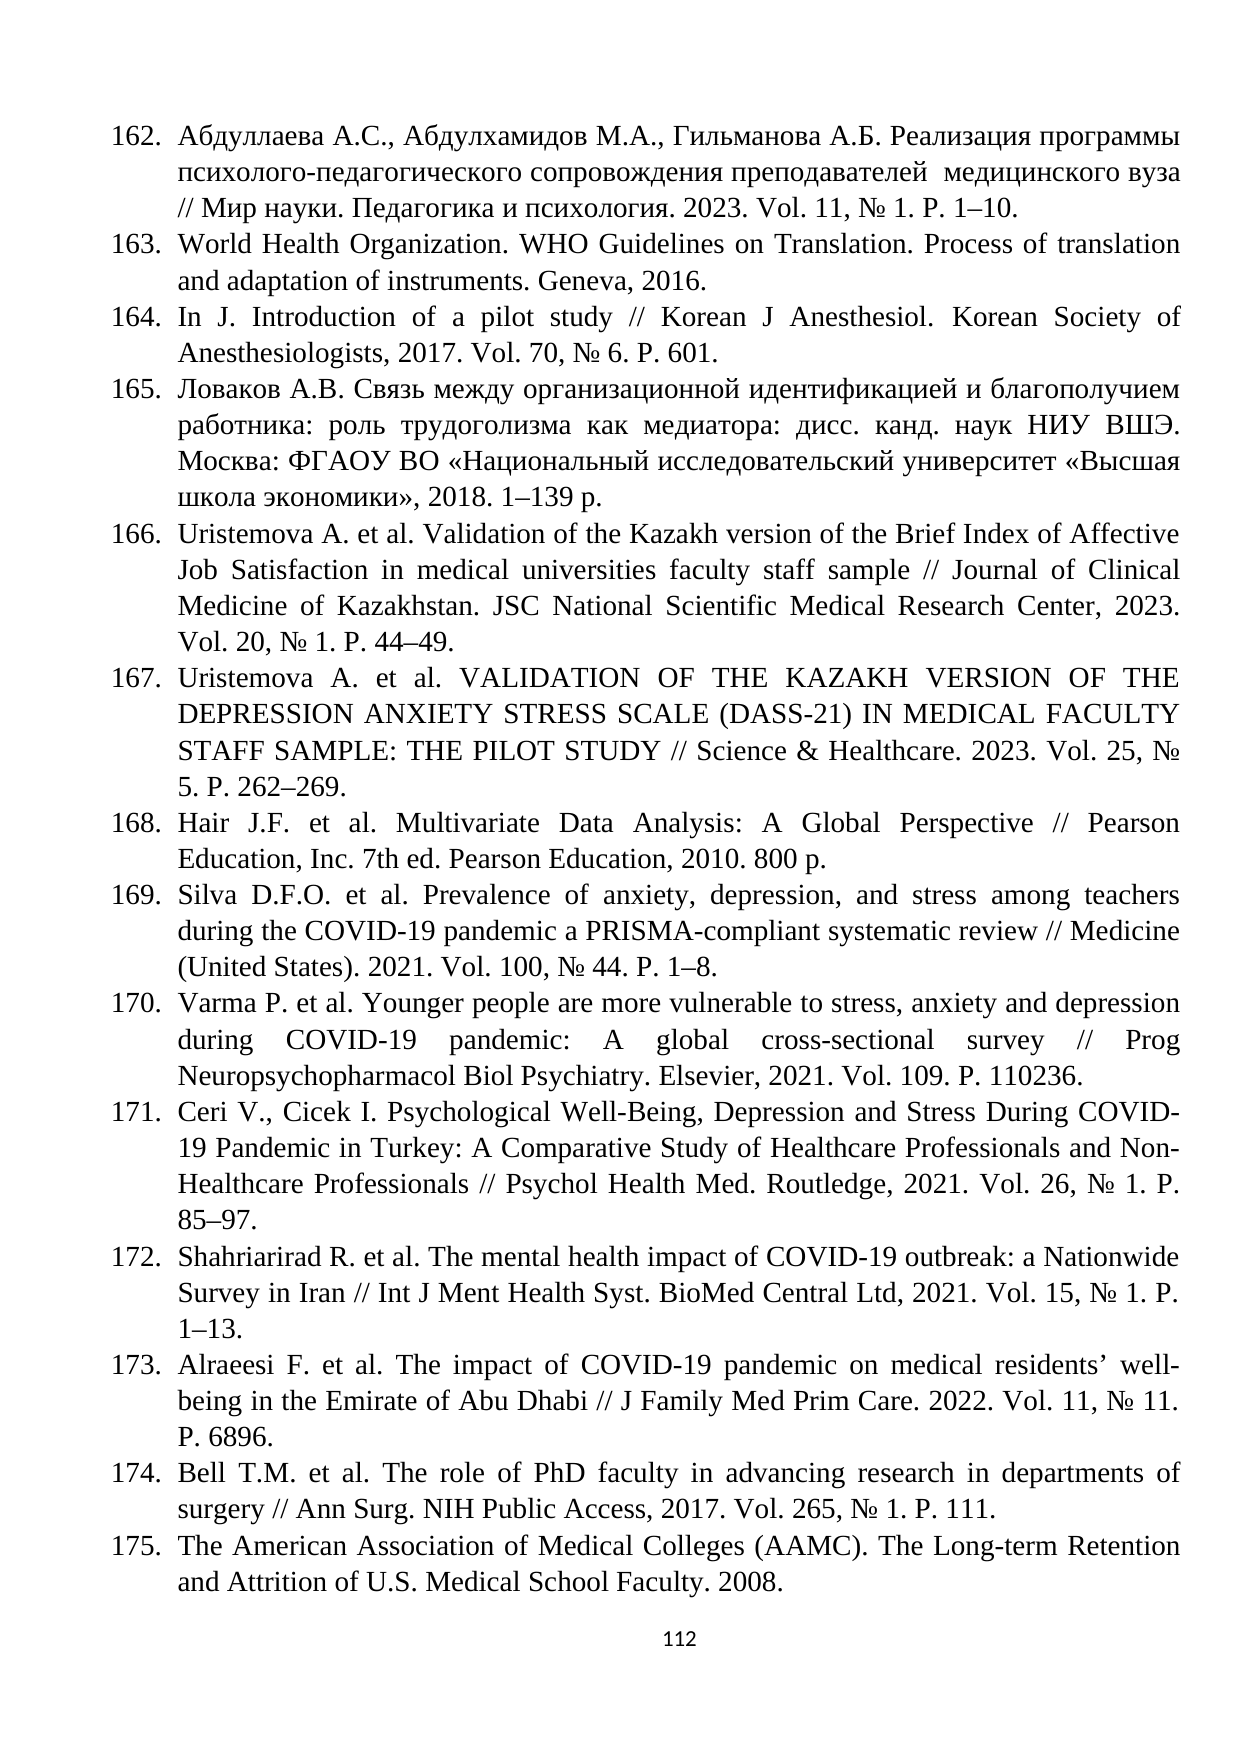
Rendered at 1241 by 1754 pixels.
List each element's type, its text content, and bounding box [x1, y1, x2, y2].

text 164. In J. Introduction of a pilot study // Korean J Anesthesiol. Korean Society of Anesthesiologists, 2017. Vol. 70, № 6. P. 601. [111, 299, 1181, 368]
text 163. World Health Organization. WHO Guidelines on Translation. Process of translation and adaptation of instruments. Geneva, 2016. [111, 227, 1181, 296]
text 172. Shahriarirad R. et al. The mental health impact of COVID-19 outbreak: a Nationwide Survey in Iran // Int J Ment Health Syst. BioMed Central Ltd, 2021. Vol. 15, № 1. P. 1–13. [111, 1239, 1181, 1344]
text 173. Alraeesi F. et al. The impact of COVID-19 pandemic on medical residents’ well-being in the Emirate of Abu Dhabi // J Family Med Prim Care. 2022. Vol. 11, № 11. P. 6896. [111, 1347, 1181, 1453]
text 166. Uristemova A. et al. Validation of the Kazakh version of the Brief Index of Affective Job Satisfaction in medical universities faculty staff sample // Journal of Clinical Medicine of Kazakhstan. JSC National Scientific Medical Research Center, 2023. Vol. 20, № 1. P. 44–49. [111, 516, 1181, 658]
text 169. Silva D.F.O. et al. Prevalence of anxiety, depression, and stress among teachers during the COVID-19 pandemic a PRISMA-compliant systematic review // Medicine (United States). 2021. Vol. 100, № 44. P. 1–8. [111, 877, 1181, 983]
text 167. Uristemova A. et al. VALIDATION OF THE KAZAKH VERSION OF THE DEPRESSION ANXIETY STRESS SCALE (DASS-21) IN MEDICAL FACULTY STAFF SAMPLE: THE PILOT STUDY // Science & Healthcare. 2023. Vol. 25, № 5. P. 262–269. [111, 660, 1181, 802]
text 175. The American Association of Medical Colleges (AAMC). The Long-term Retention and Attrition of U.S. Medical School Faculty. 2008. [111, 1528, 1181, 1597]
text 162. Абдуллаева А.С., Абдулхамидов М.А., Гильманова А.Б. Реализация программы психолого-педагогического сопровождения преподавателей медицинского вуза // Мир науки. Педагогика и психология. 2023. Vol. 11, № 1. P. 1–10. [111, 118, 1181, 224]
text 168. Hair J.F. et al. Multivariate Data Analysis: A Global Perspective // Pearson Education, Inc. 7th ed. Pearson Education, 2010. 800 p. [111, 805, 1181, 874]
text 165. Ловаков А.В. Связь между организационной идентификацией и благополучием работника: роль трудоголизма как медиатора: дисс. канд. наук НИУ ВШЭ. Москва: ФГАОУ ВО «Национальный исследовательский университет «Высшая школа экономики», 2018. 1–139 p. [111, 371, 1181, 513]
text 170. Varma P. et al. Younger people are more vulnerable to stress, anxiety and depression during COVID-19 pandemic: A global cross-sectional survey // Prog Neuropsychopharmacol Biol Psychiatry. Elsevier, 2021. Vol. 109. P. 110236. [111, 986, 1181, 1091]
text 174. Bell T.M. et al. The role of PhD faculty in advancing research in departments of surgery // Ann Surg. NIH Public Access, 2017. Vol. 265, № 1. P. 111. [111, 1456, 1181, 1525]
text 171. Ceri V., Cicek I. Psychological Well-Being, Depression and Stress During COVID-19 Pandemic in Turkey: A Comparative Study of Healthcare Professionals and Non-Healthcare Professionals // Psychol Health Med. Routledge, 2021. Vol. 26, № 1. P. 85–97. [111, 1094, 1181, 1236]
